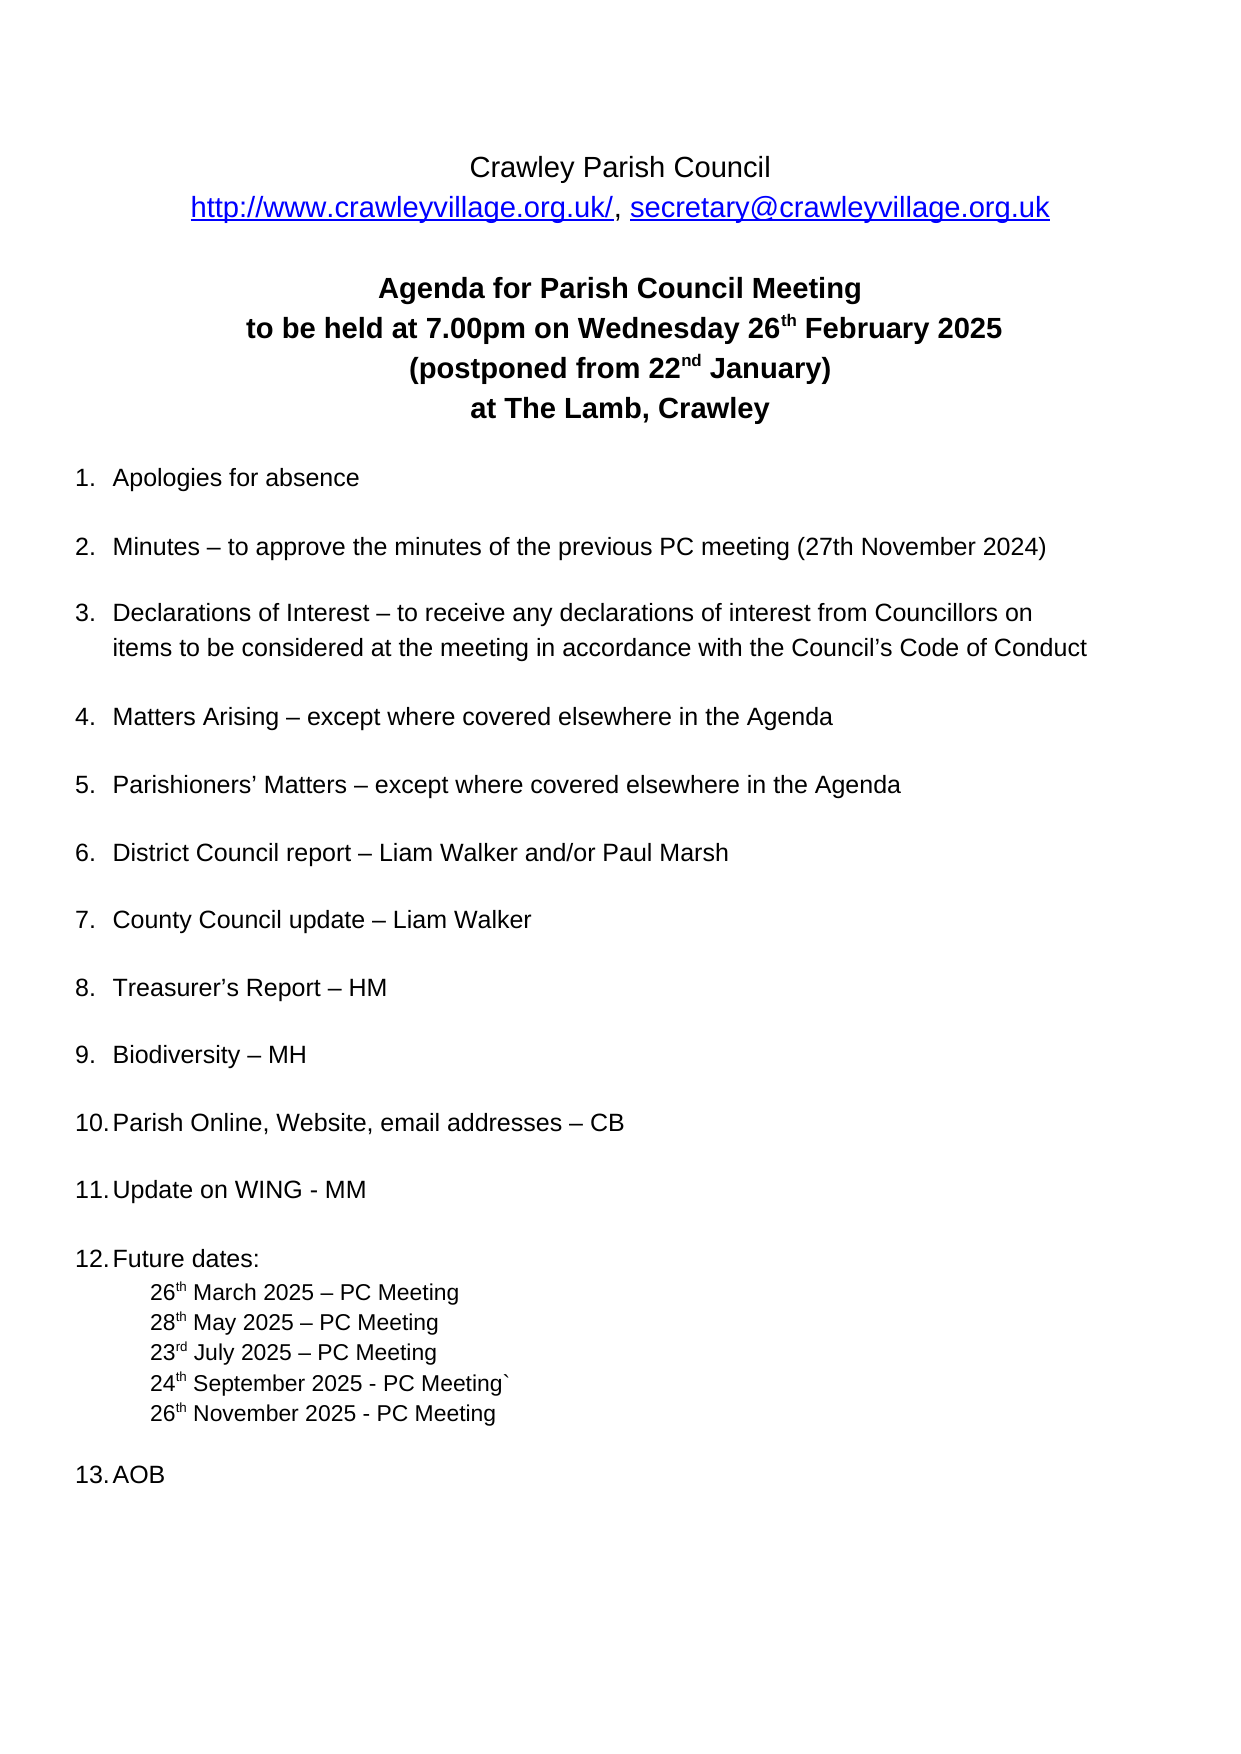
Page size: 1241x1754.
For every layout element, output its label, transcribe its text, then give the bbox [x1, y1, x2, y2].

text 26th March 2025 – PC Meeting [150, 1279, 1090, 1305]
list Declarations of Interest – to receive any declarations of interest from Councillors on items to be considered at the meeting in accordance with the Council’s Code of Conduct [75, 598, 1090, 661]
list Update on WING - MM [75, 1175, 1090, 1204]
text Crawley Parish Council [150, 150, 1090, 183]
list County Council update – Liam Walker [75, 905, 1090, 934]
text (postponed from 22nd January) [150, 351, 1090, 384]
text 26th November 2025 - PC Meeting [150, 1400, 1090, 1426]
text http://www.crawleyvillage.org.uk/, secretary@crawleyvillage.org.uk [150, 190, 1090, 224]
text 24th September 2025 - PC Meeting` [150, 1369, 1090, 1396]
list AOB [75, 1460, 1090, 1489]
text to be held at 7.00pm on Wednesday 26th February 2025 [150, 311, 1090, 344]
list Future dates: [75, 1244, 1090, 1273]
list Parish Online, Website, email addresses – CB [75, 1108, 1090, 1137]
list Matters Arising – except where covered elsewhere in the Agenda [75, 701, 1090, 730]
text 28th May 2025 – PC Meeting [150, 1309, 1090, 1335]
list Treasurer’s Report – HM [75, 973, 1090, 1002]
text 23rd July 2025 – PC Meeting [150, 1339, 1090, 1366]
list Biodiversity – MH [75, 1040, 1090, 1069]
text at The Lamb, Crawley [150, 391, 1090, 425]
list District Council report – Liam Walker and/or Paul Marsh [75, 838, 1090, 867]
list Parishioners’ Matters – except where covered elsewhere in the Agenda [75, 770, 1090, 799]
text Agenda for Parish Council Meeting [150, 271, 1090, 304]
list Minutes – to approve the minutes of the previous PC meeting (27th November 2024) [75, 532, 1090, 561]
list Apologies for absence [75, 463, 1090, 492]
